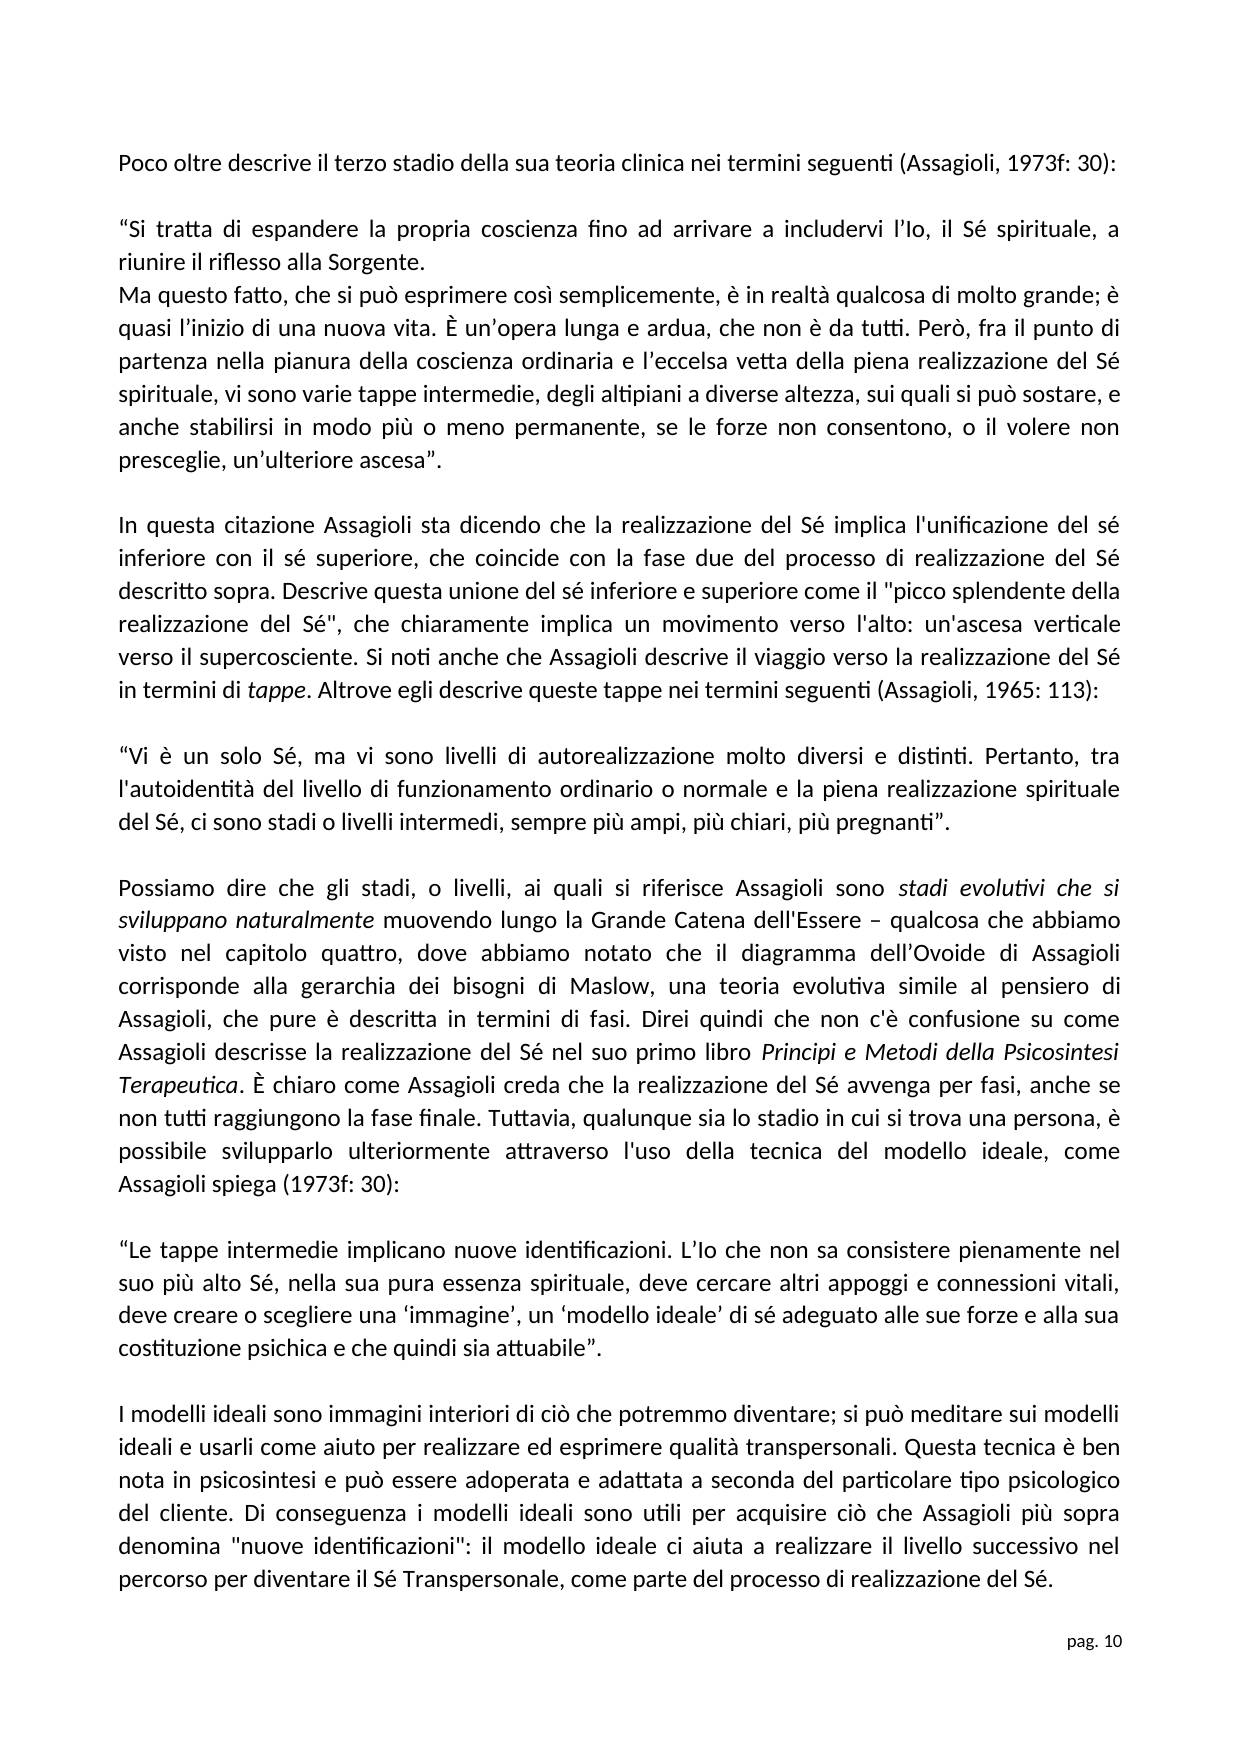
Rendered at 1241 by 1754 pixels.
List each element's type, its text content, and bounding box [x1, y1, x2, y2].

text Ma questo fatto, che si può esprimere così semplicemente, è in realtà qualcosa di molto grande; è quasi l’inizio di una nuova vita. È un’opera lunga e ardua, che non è da tutti. Però, fra il punto di partenza nella pianura della coscienza ordinaria e l’eccelsa vetta della piena realizzazione del Sé spirituale, vi sono varie tappe intermedie, degli altipiani a diverse altezza, sui quali si può sostare, e anche stabilirsi in modo più o meno permanente, se le forze non consentono, o il volere non presceglie, un’ulteriore ascesa”. [118, 279, 1122, 474]
text Possiamo dire che gli stadi, o livelli, ai quali si riferisce Assagioli sono stadi evolutivi che si sviluppano naturalmente muovendo lungo la Grande Catena dell'Essere – qualcosa che abbiamo visto nel capitolo quattro, dove abbiamo notato che il diagramma dell’Ovoide di Assagioli corrisponde alla gerarchia dei bisogni di Maslow, una teoria evolutiva simile al pensiero di Assagioli, che pure è descritta in termini di fasi. Direi quindi che non c'è confusione su come Assagioli descrisse la realizzazione del Sé nel suo primo libro Principi e Metodi della Psicosintesi Terapeutica. È chiaro come Assagioli creda che la realizzazione del Sé avvenga per fasi, anche se non tutti raggiungono la fase finale. Tuttavia, qualunque sia lo stadio in cui si trova una persona, è possibile svilupparlo ulteriormente attraverso l'uso della tecnica del modello ideale, come Assagioli spiega (1973f: 30): [118, 872, 1122, 1198]
text Poco oltre descrive il terzo stadio della sua teoria clinica nei termini seguenti (Assagioli, 1973f: 30): [118, 148, 1122, 178]
text In questa citazione Assagioli sta dicendo che la realizzazione del Sé implica l'unificazione del sé inferiore con il sé superiore, che coincide con la fase due del processo di realizzazione del Sé descritto sopra. Descrive questa unione del sé inferiore e superiore come il "picco splendente della realizzazione del Sé", che chiaramente implica un movimento verso l'alto: un'ascesa verticale verso il supercosciente. Si noti anche che Assagioli descrive il viaggio verso la realizzazione del Sé in termini di tappe. Altrove egli descrive queste tappe nei termini seguenti (Assagioli, 1965: 113): [118, 510, 1122, 705]
text “Si tratta di espandere la propria coscienza fino ad arrivare a includervi l’Io, il Sé spirituale, a riunire il riflesso alla Sorgente. [118, 213, 1122, 277]
text “Le tappe intermedie implicano nuove identificazioni. L’Io che non sa consistere pienamente nel suo più alto Sé, nella sua pura essenza spirituale, deve cercare altri appoggi e connessioni vitali, deve creare o scegliere una ‘immagine’, un ‘modello ideale’ di sé adeguato alle sue forze e alla sua costituzione psichica e che quindi sia attuabile”. [118, 1234, 1122, 1363]
text “Vi è un solo Sé, ma vi sono livelli di autorealizzazione molto diversi e distinti. Pertanto, tra l'autoidentità del livello di funzionamento ordinario o normale e la piena realizzazione spirituale del Sé, ci sono stadi o livelli intermedi, sempre più ampi, più chiari, più pregnanti”. [118, 740, 1122, 836]
text I modelli ideali sono immagini interiori di ciò che potremmo diventare; si può meditare sui modelli ideali e usarli come aiuto per realizzare ed esprimere qualità transpersonali. Questa tecnica è ben nota in psicosintesi e può essere adoperata e adattata a seconda del particolare tipo psicologico del cliente. Di conseguenza i modelli ideali sono utili per acquisire ciò che Assagioli più sopra denomina "nuove identificazioni": il modello ideale ci aiuta a realizzare il livello successivo nel percorso per diventare il Sé Transpersonale, come parte del processo di realizzazione del Sé. [118, 1398, 1122, 1593]
